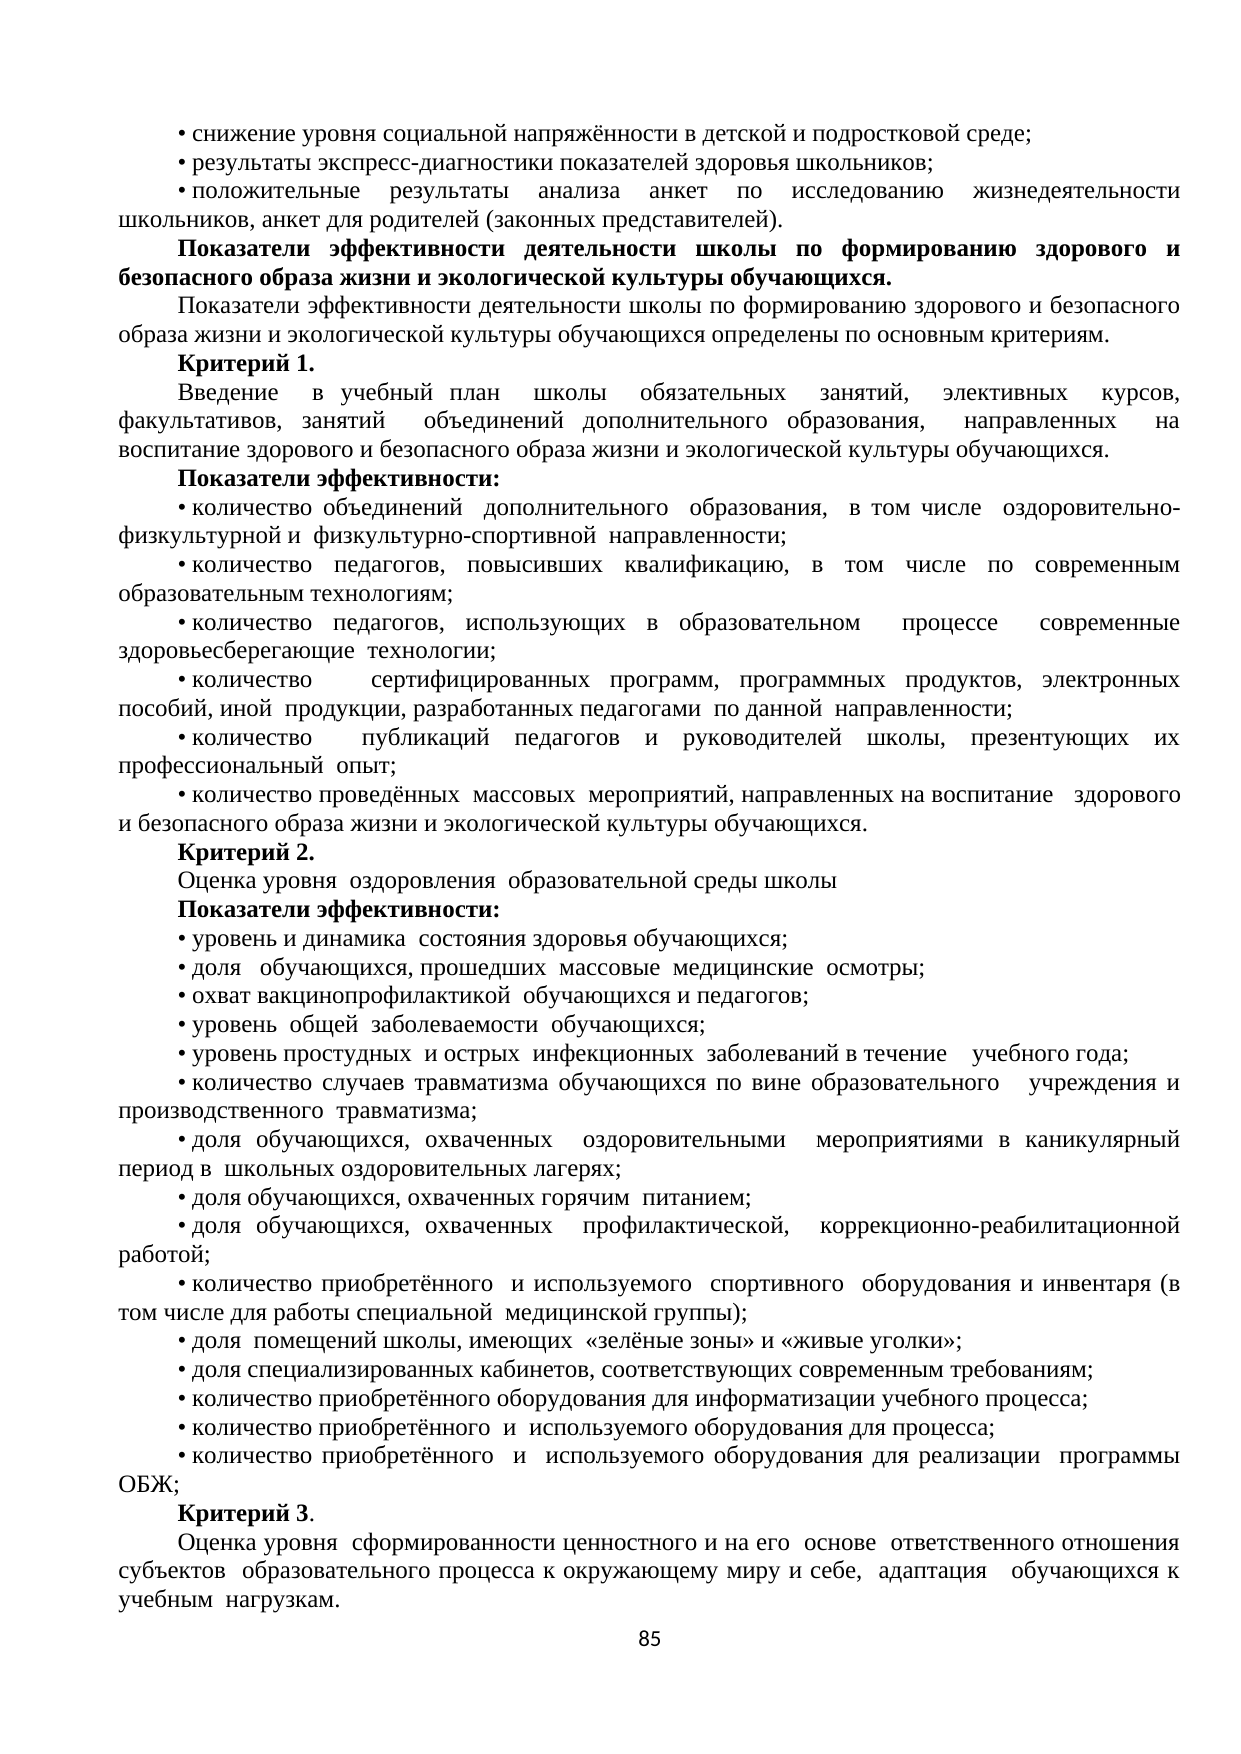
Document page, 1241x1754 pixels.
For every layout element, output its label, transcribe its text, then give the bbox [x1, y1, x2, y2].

list доля обучающихся, охваченных оздоровительными мероприятиями в каникулярный период в школьных оздоровительных лагерях; [118, 1124, 1181, 1182]
list доля помещений школы, имеющих «зелёные зоны» и «живые уголки»; [118, 1326, 1181, 1354]
list Показатели эффективности: [177, 894, 1181, 923]
list доля обучающихся, охваченных горячим питанием; [118, 1182, 1181, 1211]
list Критерий 2. [177, 837, 1181, 866]
list количество публикаций педагогов и руководителей школы, презентующих их профессиональный опыт; [118, 722, 1181, 779]
list количество случаев травматизма обучающихся по вине образовательного учреждения и производственного травматизма; [118, 1067, 1181, 1124]
text Показатели эффективности: [118, 463, 1181, 492]
list результаты экспресс-диагностики показателей здоровья школьников; [118, 147, 1181, 176]
text Показатели эффективности деятельности школы по формированию здорового и безопасного образа жизни и экологической культуры обучающихся. [118, 233, 1181, 291]
list количество проведённых массовых мероприятий, направленных на воспитание здорового и безопасного образа жизни и экологической культуры обучающихся. [118, 779, 1181, 837]
list уровень и динамика состояния здоровья обучающихся; [118, 923, 1181, 952]
list охват вакцинопрофилактикой обучающихся и педагогов; [118, 981, 1181, 1009]
list количество педагогов, использующих в образовательном процессе современные здоровьесберегающие технологии; [118, 607, 1181, 664]
list количество приобретённого и используемого спортивного оборудования и инвентаря (в том числе для работы специальной медицинской группы); [118, 1268, 1181, 1326]
list доля обучающихся, охваченных профилактической, коррекционно-реабилитационной работой; [118, 1211, 1181, 1268]
list уровень простудных и острых инфекционных заболеваний в течение учебного года; [118, 1038, 1181, 1067]
list количество приобретённого и используемого оборудования для процесса; [118, 1412, 1181, 1441]
list положительные результаты анализа анкет по исследованию жизнедеятельности школьников, анкет для родителей (законных представителей). [118, 176, 1181, 233]
list доля специализированных кабинетов, соответствующих современным требованиям; [118, 1354, 1181, 1383]
text Оценка уровня сформированности ценностного и на его основе ответственного отношения субъектов образовательного процесса к окружающему миру и себе, адаптация обучающихся к учебным нагрузкам. [118, 1527, 1181, 1613]
list количество приобретённого и используемого оборудования для реализации программы ОБЖ; [118, 1441, 1181, 1498]
text Введение в учебный план школы обязательных занятий, элективных курсов, факультативов, занятий объединений дополнительного образования, направленных на воспитание здорового и безопасного образа жизни и экологической культуры обучающихся. [118, 377, 1181, 463]
list уровень общей заболеваемости обучающихся; [118, 1009, 1181, 1038]
list количество сертифицированных программ, программных продуктов, электронных пособий, иной продукции, разработанных педагогами по данной направленности; [118, 664, 1181, 722]
list Оценка уровня оздоровления образовательной среды школы [177, 866, 1181, 894]
list количество объединений дополнительного образования, в том числе оздоровительно-физкультурной и физкультурно-спортивной направленности; [118, 492, 1181, 549]
text Критерий 1. [118, 348, 1181, 377]
list количество педагогов, повысивших квалификацию, в том числе по современным образовательным технологиям; [118, 549, 1181, 607]
text Показатели эффективности деятельности школы по формированию здорового и безопасного образа жизни и экологической культуры обучающихся определены по основным критериям. [118, 291, 1181, 348]
list Критерий 3. [177, 1498, 1181, 1527]
list количество приобретённого оборудования для информатизации учебного процесса; [118, 1383, 1181, 1412]
list доля обучающихся, прошедших массовые медицинские осмотры; [118, 952, 1181, 981]
list снижение уровня социальной напряжённости в детской и подростковой среде; [118, 118, 1181, 147]
